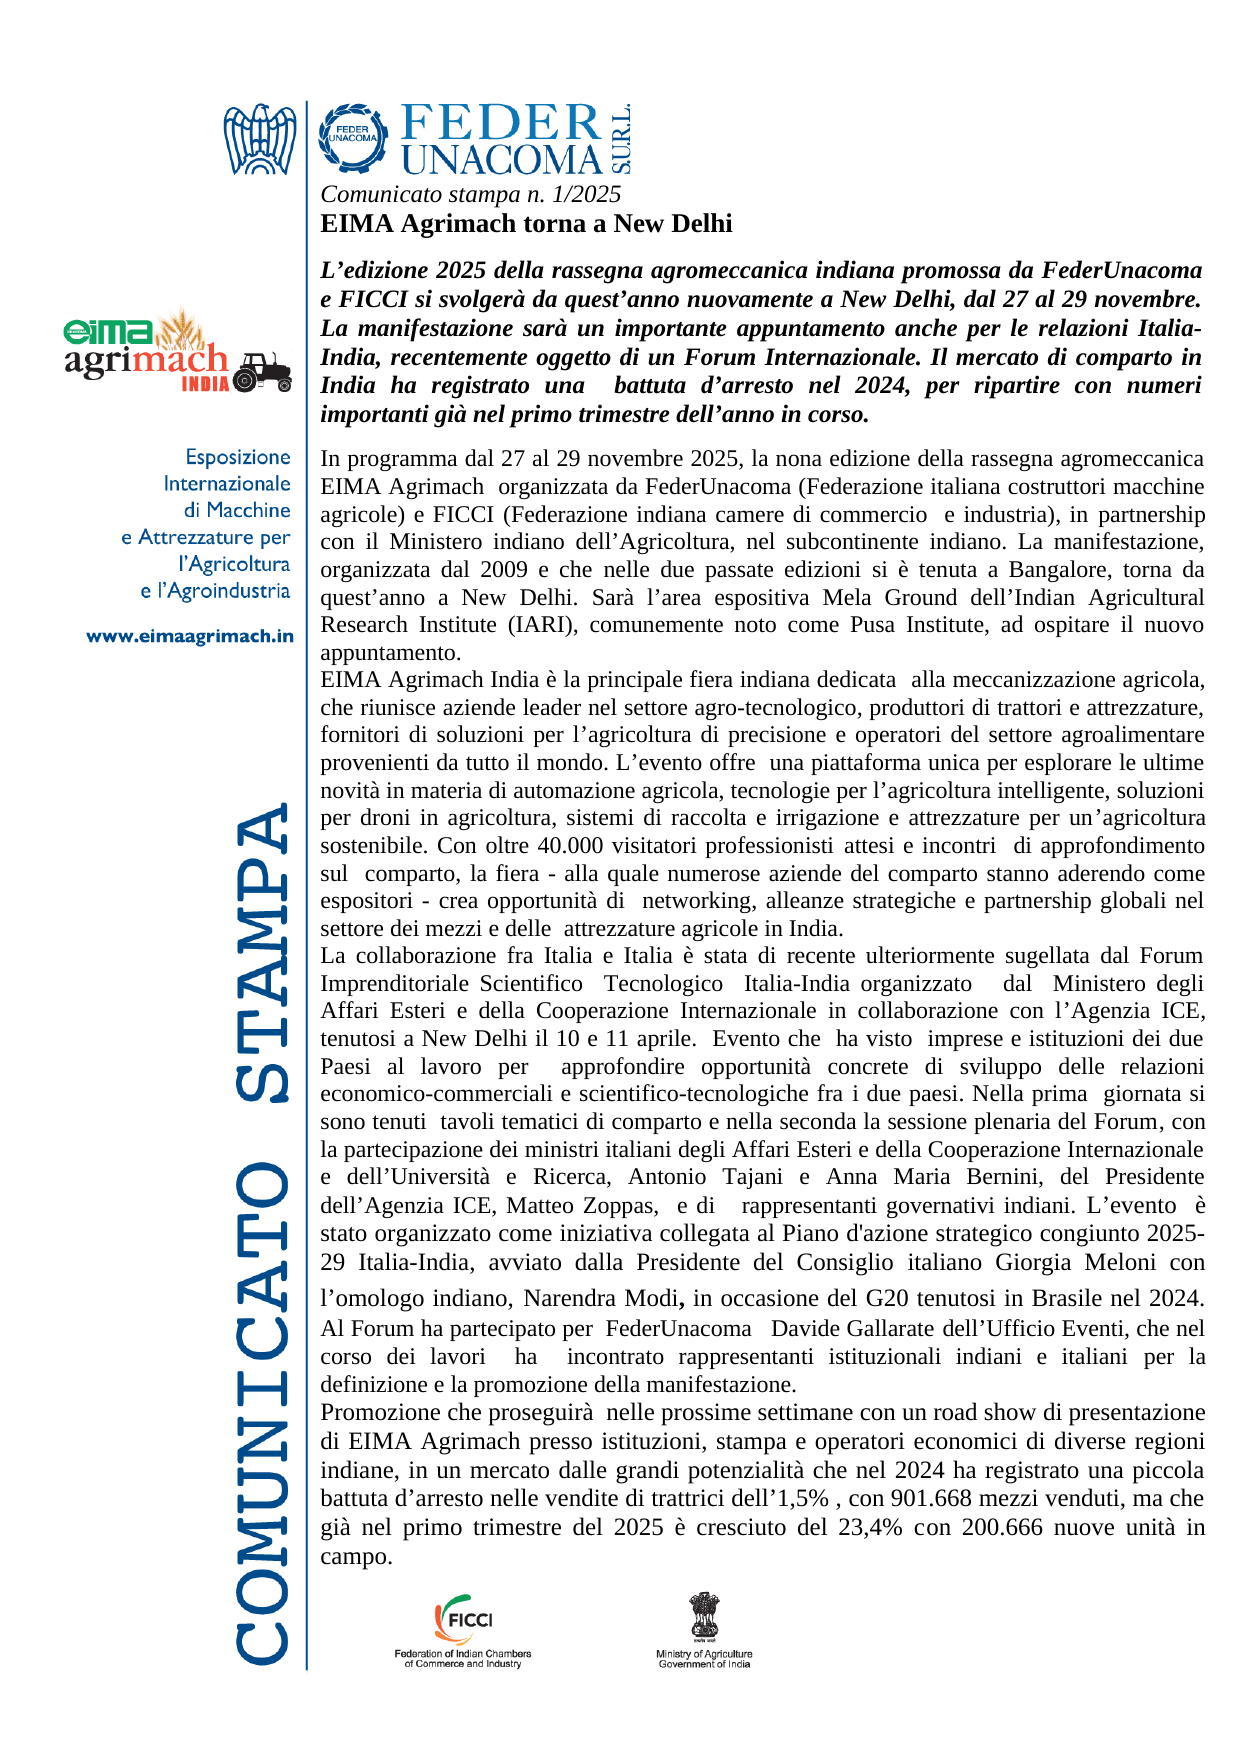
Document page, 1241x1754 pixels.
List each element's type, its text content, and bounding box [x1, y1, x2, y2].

text La collaborazione fra Italia e Italia è stata di recente ulteriormente sugellata dal Forum Imprenditoriale Scientifico Tecnologico Italia-India organizzato dal Ministero degli Affari Esteri e della Cooperazione Internazionale in collaborazione con l’Agenzia ICE, tenutosi a New Delhi il 10 e 11 aprile. Evento che ha visto imprese e istituzioni dei due Paesi al lavoro per approfondire opportunità concrete di sviluppo delle relazioni economico-commerciali e scientifico-tecnologiche fra i due paesi. Nella prima giornata si sono tenuti tavoli tematici di comparto e nella seconda la sessione plenaria del Forum, con la partecipazione dei ministri italiani degli Affari Esteri e della Cooperazione Internazionale e dell’Università e Ricerca, Antonio Tajani e Anna Maria Bernini, del Presidente dell’Agenzia ICE, Matteo Zoppas, e di rappresentanti governativi indiani. L’evento è stato organizzato come iniziativa collegata al Piano d'azione strategico congiunto 2025-29 Italia-India, avviato dalla Presidente del Consiglio italiano Giorgia Meloni con l’omologo indiano, Narendra Modi, in occasione del G20 tenutosi in Brasile nel 2024. Al Forum ha partecipato per FederUnacoma Davide Gallarate dell’Ufficio Eventi, che nel corso dei lavori ha incontrato rappresentanti istituzionali indiani e italiani per la definizione e la promozione della manifestazione. [320, 941, 1206, 1397]
text Comunicato stampa n. 1/2025 [320, 179, 1053, 207]
text In programma dal 27 al 29 novembre 2025, la nona edizione della rassegna agromeccanica EIMA Agrimach organizzata da FederUnacoma (Federazione italiana costruttori macchine agricole) e FICCI (Federazione indiana camere di commercio e industria), in partnership con il Ministero indiano dell’Agricoltura, nel subcontinente indiano. La manifestazione, organizzata dal 2009 e che nelle due passate edizioni si è tenuta a Bangalore, torna da quest’anno a New Delhi. Sarà l’area espositiva Mela Ground dell’Indian Agricultural Research Institute (IARI), comunemente noto come Pusa Institute, ad ospitare il nuovo appuntamento. [320, 444, 1206, 665]
text L’edizione 2025 della rassegna agromeccanica indiana promossa da FederUnacoma e FICCI si svolgerà da quest’anno nuovamente a New Delhi, dal 27 al 29 novembre. La manifestazione sarà un importante appuntamento anche per le relazioni Italia-India, recentemente oggetto di un Forum Internazionale. Il mercato di comparto in India ha registrato una battuta d’arresto nel 2024, per ripartire con numeri importanti già nel primo trimestre dell’anno in corso. [320, 255, 1206, 428]
text Promozione che proseguirà nelle prossime settimane con un road show di presentazione di EIMA Agrimach presso istituzioni, stampa e operatori economici di diverse regioni indiane, in un mercato dalle grandi potenzialità che nel 2024 ha registrato una piccola battuta d’arresto nelle vendite di trattrici dell’1,5% , con 901.668 mezzi venduti, ma che già nel primo trimestre del 2025 è cresciuto del 23,4% con 200.666 nuove unità in campo. [320, 1397, 1206, 1570]
text EIMA Agrimach India è la principale fiera indiana dedicata alla meccanizzazione agricola, che riunisce aziende leader nel settore agro-tecnologico, produttori di trattori e attrezzature, fornitori di soluzioni per l’agricoltura di precisione e operatori del settore agroalimentare provenienti da tutto il mondo. L’evento offre una piattaforma unica per esplorare le ultime novità in materia di automazione agricola, tecnologie per l’agricoltura intelligente, soluzioni per droni in agricoltura, sistemi di raccolta e irrigazione e attrezzature per un’agricoltura sostenibile. Con oltre 40.000 visitatori professionisti attesi e incontri di approfondimento sul comparto, la fiera - alla quale numerose aziende del comparto stanno aderendo come espositori - crea opportunità di networking, alleanze strategiche e partnership globali nel settore dei mezzi e delle attrezzature agricole in India. [320, 665, 1206, 941]
picture [5, 3, 1236, 1745]
text EIMA Agrimach torna a New Delhi [320, 207, 1053, 239]
